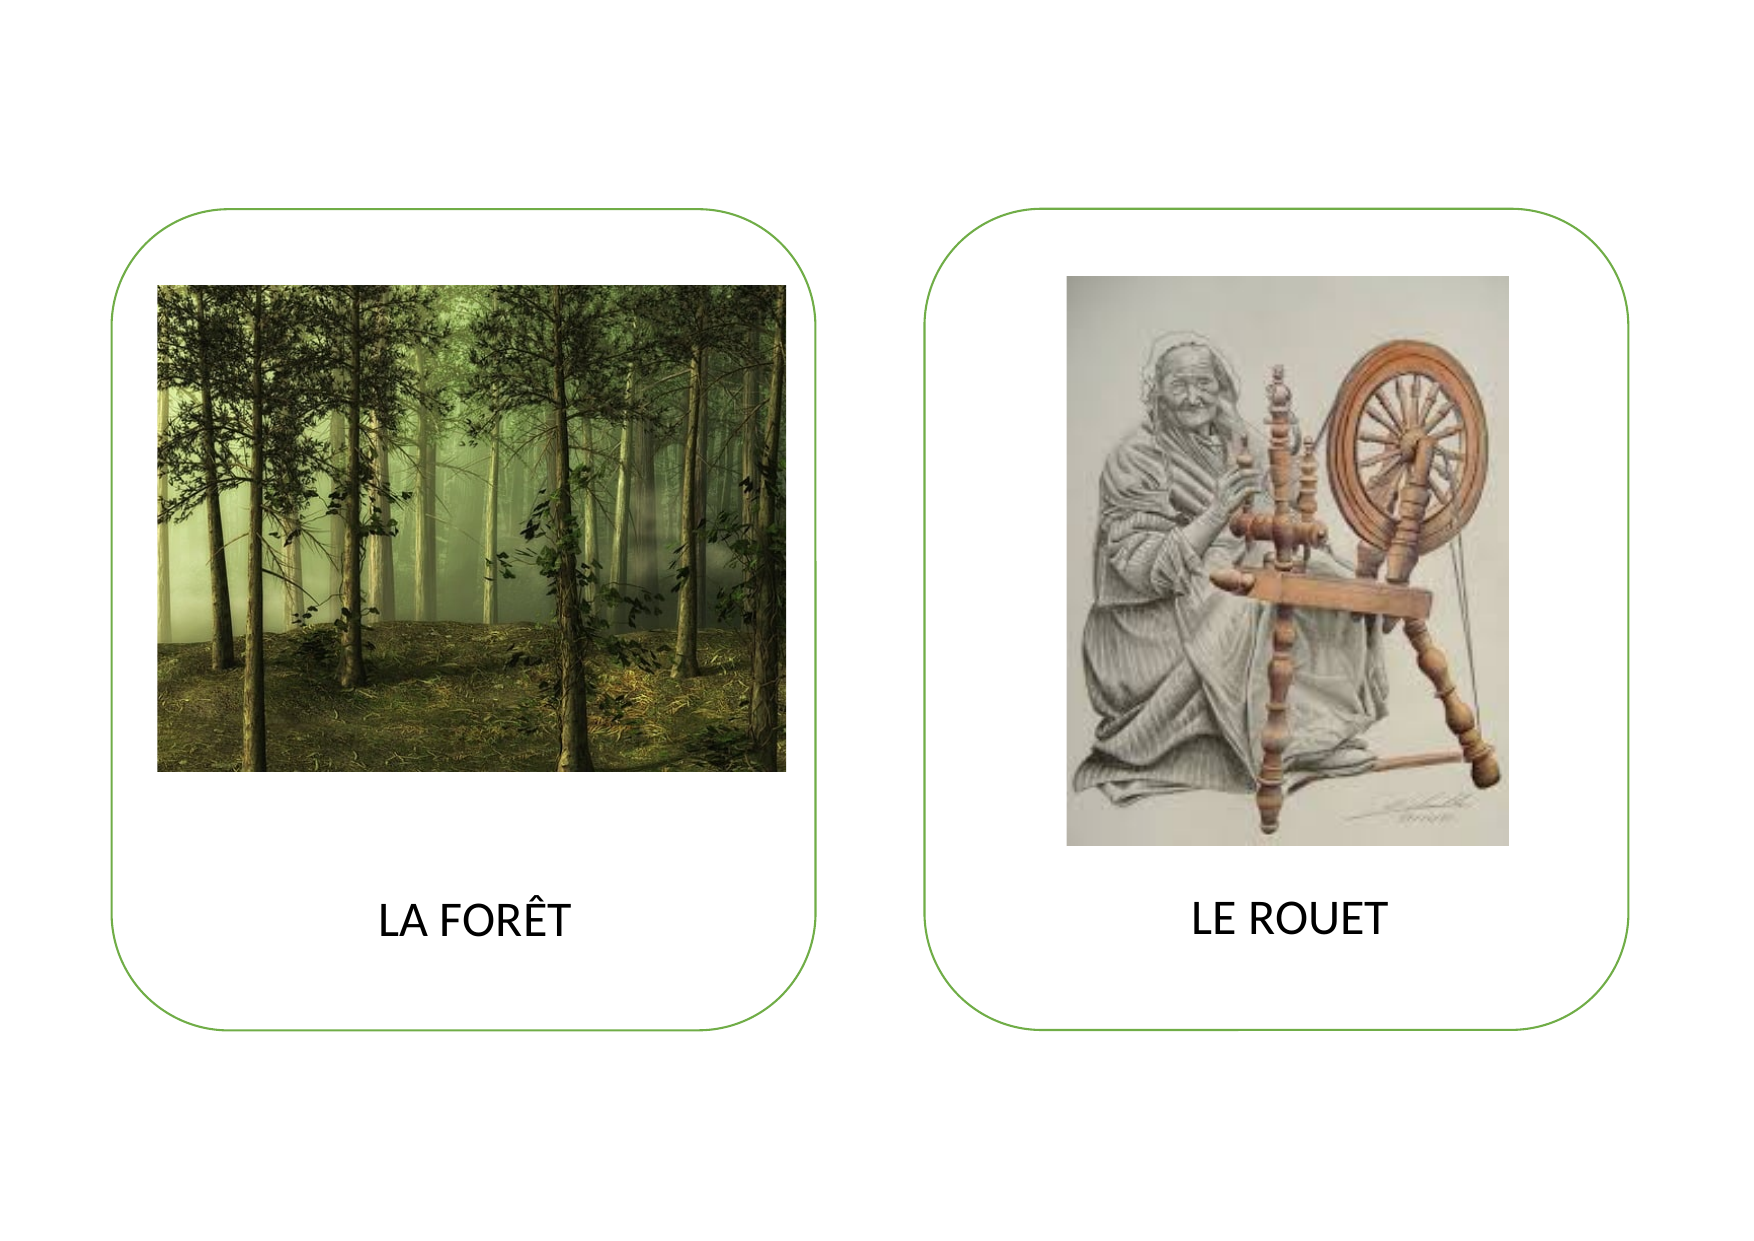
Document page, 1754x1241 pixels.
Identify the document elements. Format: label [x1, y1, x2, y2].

picture [157, 285, 787, 772]
picture [1066, 276, 1509, 846]
